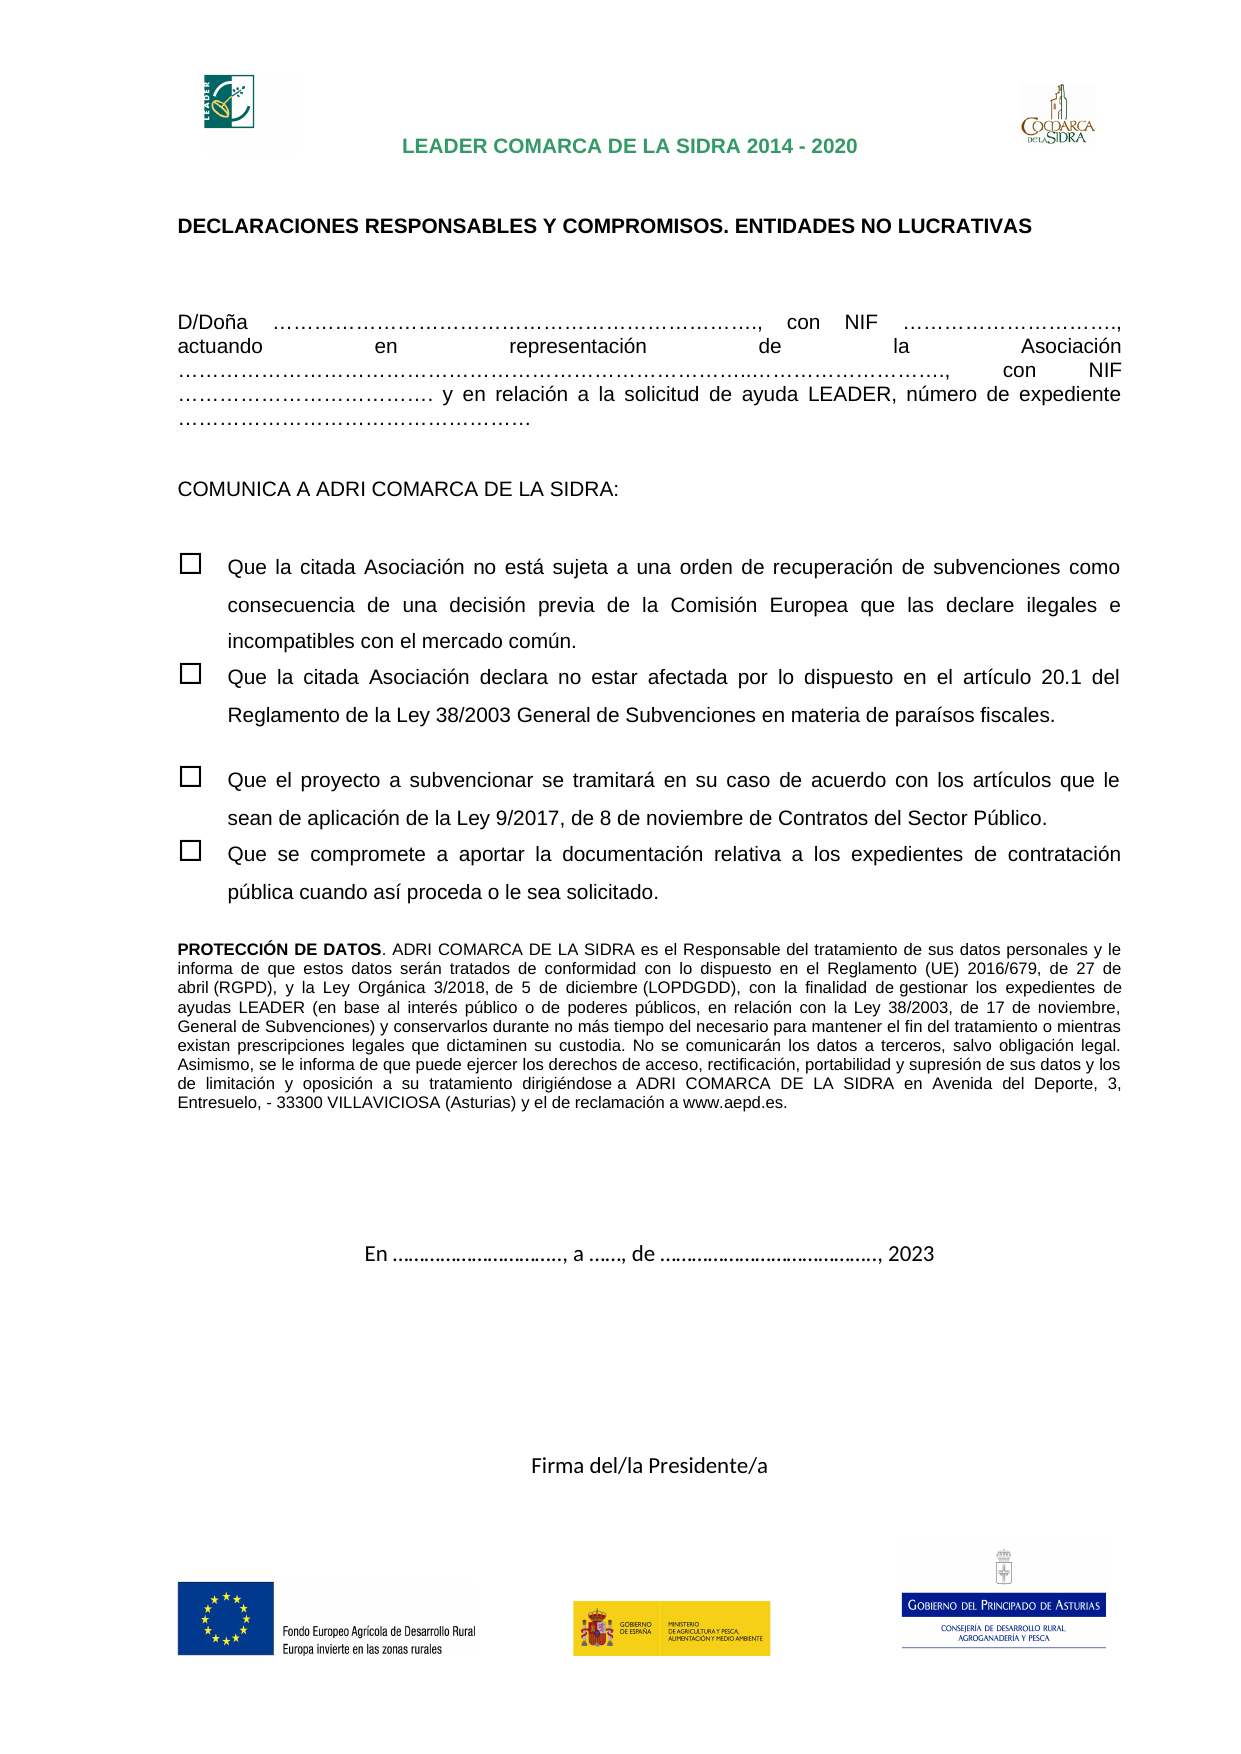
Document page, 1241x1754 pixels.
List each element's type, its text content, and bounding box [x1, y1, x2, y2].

list Que la citada Asociación no está sujeta a una orden de recuperación de subvenciones como consecuencia de una decisión previa de la Comisión Europea que las declare ilegales e incompatibles con el mercado común. [177, 554, 1122, 653]
text PROTECCIÓN DE DATOS. ADRI COMARCA DE LA SIDRA es el Responsable del tratamiento de sus datos personales y le informa de que estos datos serán tratados de conformidad con lo dispuesto en el Reglamento (UE) 2016/679, de 27 de abril (RGPD), y la Ley Orgánica 3/2018, de 5 de diciembre (LOPDGDD), con la finalidad de gestionar los expedientes de ayudas LEADER (en base al interés público o de poderes públicos, en relación con la Ley 38/2003, de 17 de noviembre, General de Subvenciones) y conservarlos durante no más tiempo del necesario para mantener el fin del tratamiento o mientras existan prescripciones legales que dictaminen su custodia. No se comunicarán los datos a terceros, salvo obligación legal. Asimismo, se le informa de que puede ejercer los derechos de acceso, rectificación, portabilidad y supresión de sus datos y los de limitación y oposición a su tratamiento dirigiéndose a ADRI COMARCA DE LA SIDRA en Avenida del Deporte, 3, Entresuelo, - 33300 VILLAVICIOSA (Asturias) y el de reclamación a www.aepd.es. [177, 940, 1122, 1112]
text En ………………………….., a ……, de ………………………………….., 2023 [177, 1239, 1122, 1267]
list Que se compromete a aportar la documentación relativa a los expedientes de contratación pública cuando así proceda o le sea solicitado. [177, 842, 1122, 904]
text DECLARACIONES RESPONSABLES Y COMPROMISOS. ENTIDADES NO LUCRATIVAS [177, 214, 1122, 238]
picture [177, 1581, 475, 1656]
text COMUNICA A ADRI COMARCA DE LA SIDRA: [177, 477, 1122, 501]
list Que el proyecto a subvencionar se tramitará en su caso de acuerdo con los artículos que le sean de aplicación de la Ley 9/2017, de 8 de noviembre de Contratos del Sector Público. [177, 767, 1122, 829]
list Que la citada Asociación declara no estar afectada por lo dispuesto en el artículo 20.1 del Reglamento de la Ley 38/2003 General de Subvenciones en materia de paraísos fiscales. [177, 664, 1122, 727]
picture [573, 1601, 771, 1656]
text Firma del/la Presidente/a [177, 1451, 1122, 1479]
picture [1020, 75, 1096, 154]
picture [204, 73, 298, 154]
text D/Doña ……………………………………………………………., con NIF …………………………., actuando en representación de la Asociación ………………………………………………………………………..………………………., con NIF ………………………………. y en relación a la solicitud de ayuda LEADER, número de expediente …………………………………………… [177, 309, 1122, 429]
picture [894, 1541, 1114, 1656]
